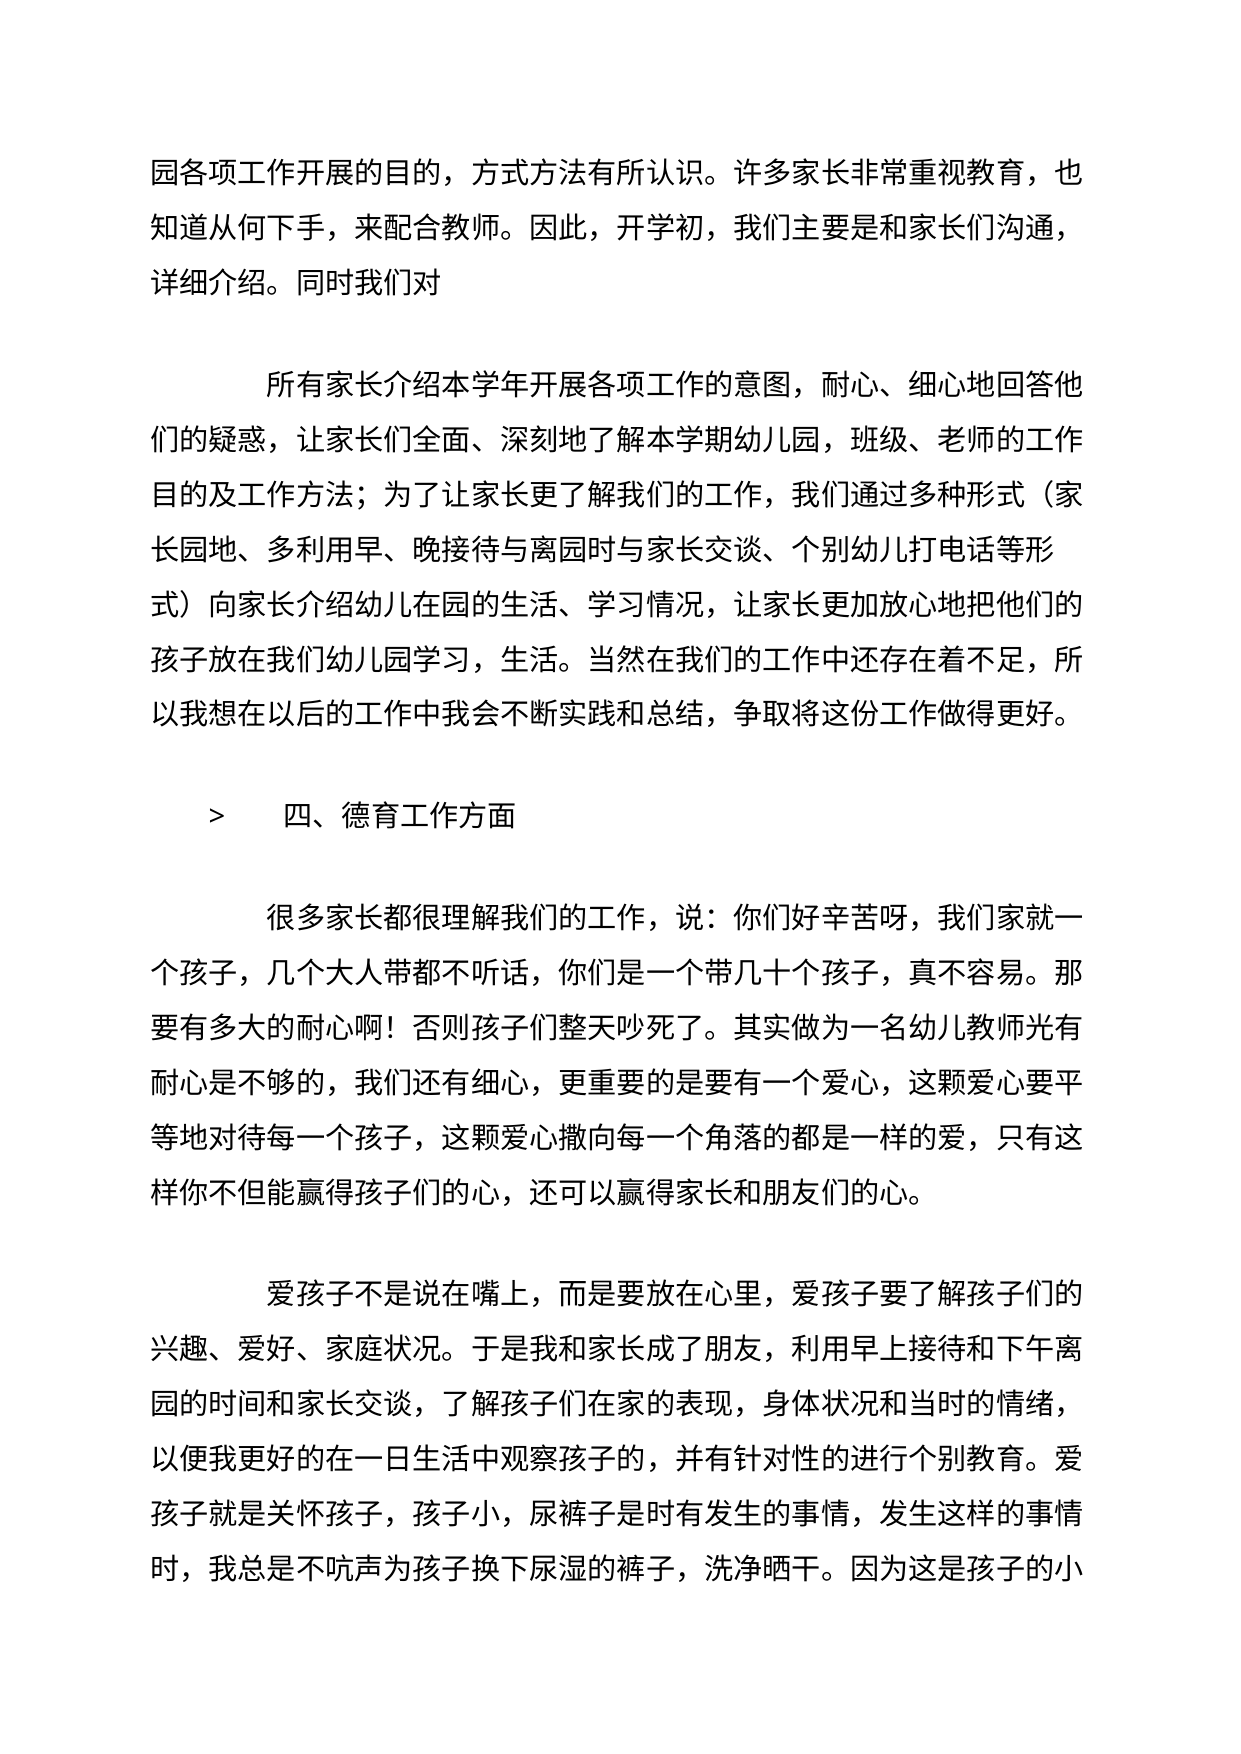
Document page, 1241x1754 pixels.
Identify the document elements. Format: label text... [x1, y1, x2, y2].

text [150, 150, 1090, 302]
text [150, 1271, 1090, 1588]
text > 四、德育工作方面 [150, 793, 1090, 835]
text 很多家长都很理解我们的工作，说：你们好辛苦呀，我们家就一个孩子，几个大人带都不听话，你们是一个带几十个孩子，真不容易。那要有多大的耐心啊！否则孩子们整天吵死了。其实做为一名幼儿教师光有耐心是不够的，我们还有细心，更重要的是要有一个爱心，这颗爱心要平等地对待每一个孩子，这颗爱心撒向每一个角落的都是一样的爱，只有这样你不但能赢得孩子们的心，还可以赢得家长和朋友们的心。 [150, 895, 1090, 1211]
text 所有家长介绍本学年开展各项工作的意图，耐心、细心地回答他们的疑惑，让家长们全面、深刻地了解本学期幼儿园，班级、老师的工作目的及工作方法；为了让家长更了解我们的工作，我们通过多种形式（家长园地、多利用早、晚接待与离园时与家长交谈、个别幼儿打电话等形式）向家长介绍幼儿在园的生活、学习情况，让家长更加放心地把他们的孩子放在我们幼儿园学习，生活。当然在我们的工作中还存在着不足，所以我想在以后的工作中我会不断实践和总结，争取将这份工作做得更好。 [150, 362, 1090, 733]
